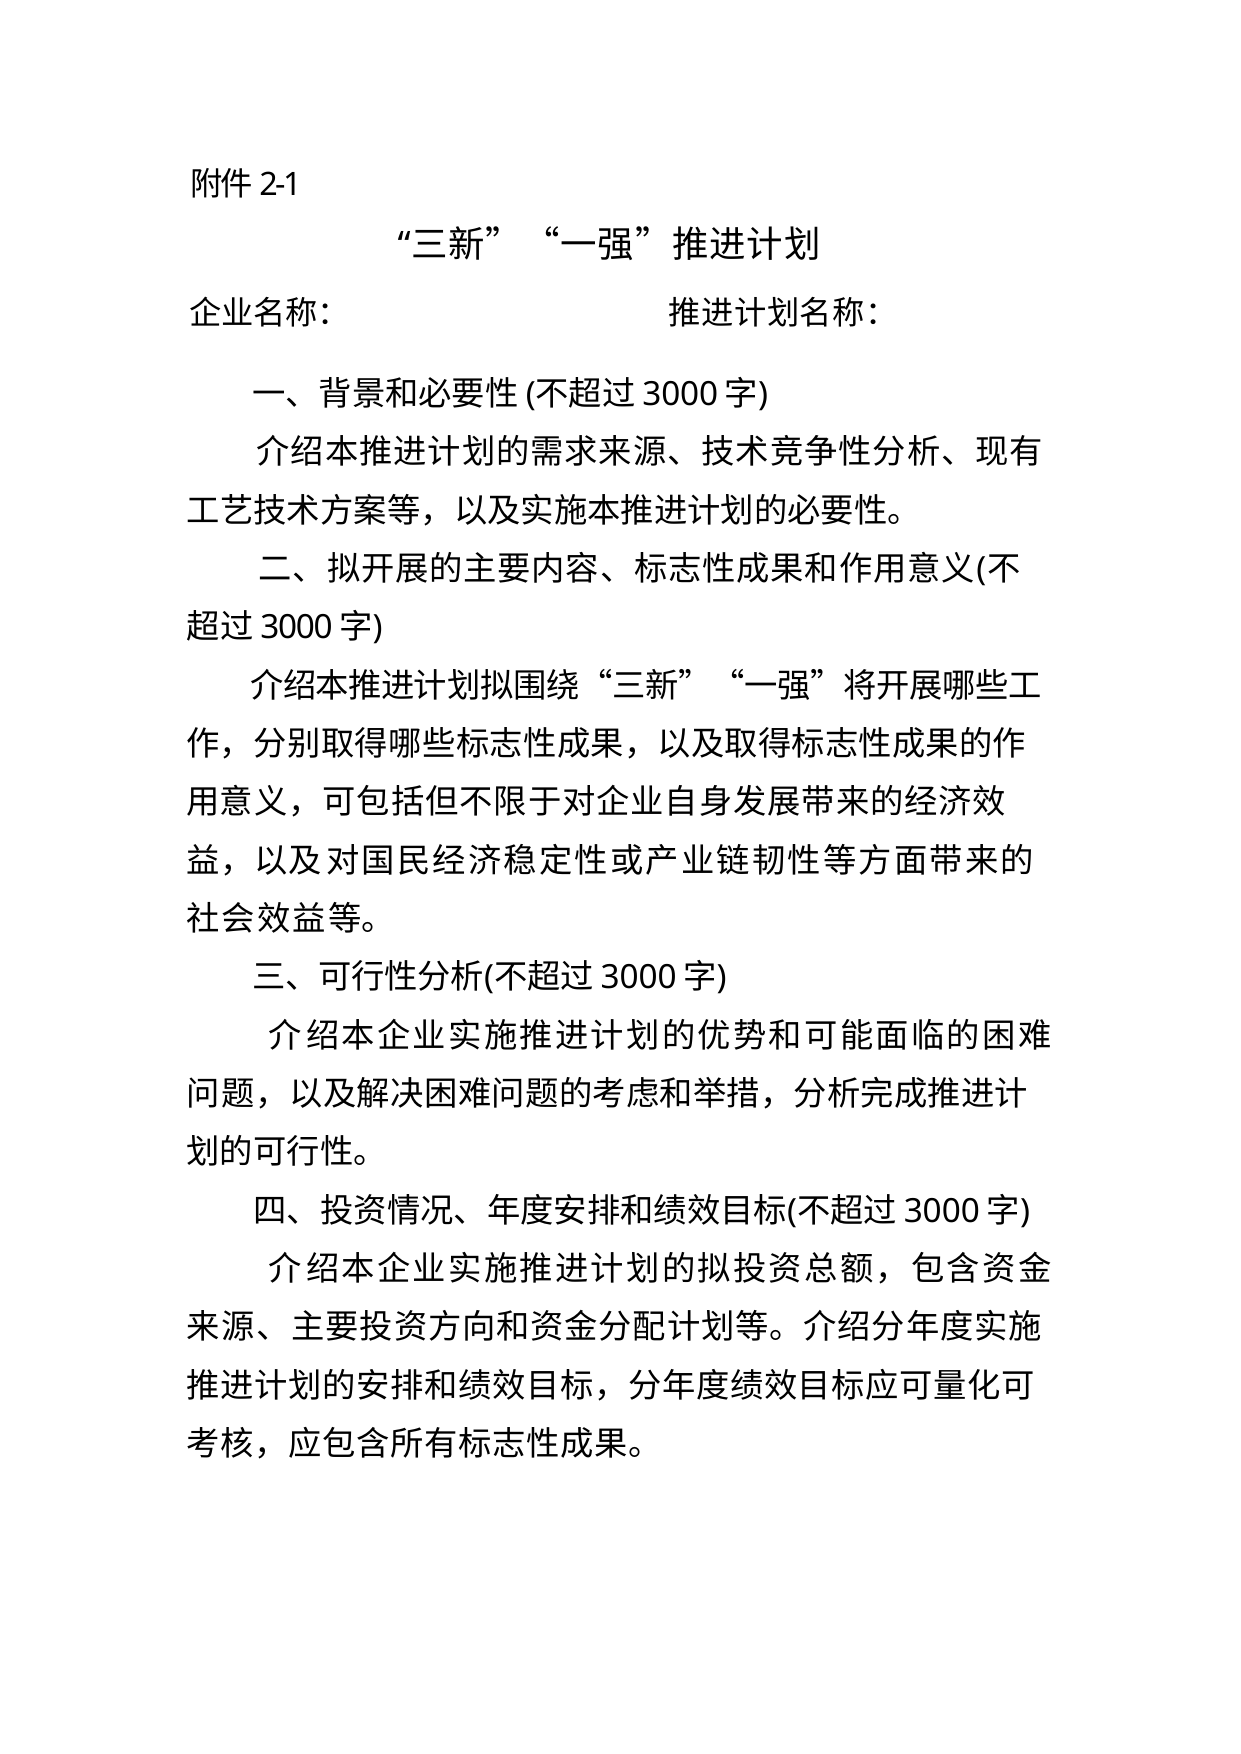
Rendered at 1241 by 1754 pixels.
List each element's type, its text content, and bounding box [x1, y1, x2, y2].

text “三新”“一强”推进计划 [397, 224, 1054, 266]
text 介绍本推进计划拟围绕“三新”“一强”将开展哪些工作，分别取得哪些标志性成果，以及取得标志性成果的作用意义，可包括但不限于对企业自身发展带来的经济效益，以及对国民经济稳定性或产业链韧性等方面带来的社会效益等。 [186, 651, 1054, 942]
text 二、拟开展的主要内容、标志性成果和作用意义(不超过3000字) [186, 534, 1054, 651]
text 附件2-1 [191, 159, 1054, 204]
text 介绍本推进计划的需求来源、技术竞争性分析、现有工艺技术方案等，以及实施本推进计划的必要性。 [186, 417, 1054, 534]
text 企业名称： 推进计划名称： [189, 287, 1042, 334]
text 一、背景和必要性 (不超过3000字) [186, 359, 1054, 417]
text 介绍本企业实施推进计划的拟投资总额，包含资金来源、主要投资方向和资金分配计划等。介绍分年度实施推进计划的安排和绩效目标，分年度绩效目标应可量化可考核，应包含所有标志性成果。 [186, 1234, 1054, 1467]
text 四、投资情况、年度安排和绩效目标(不超过3000字) [186, 1176, 1054, 1234]
text 三、可行性分析(不超过3000字) [186, 942, 1054, 1001]
text 介绍本企业实施推进计划的优势和可能面临的困难问题，以及解决困难问题的考虑和举措，分析完成推进计划的可行性。 [186, 1001, 1054, 1176]
